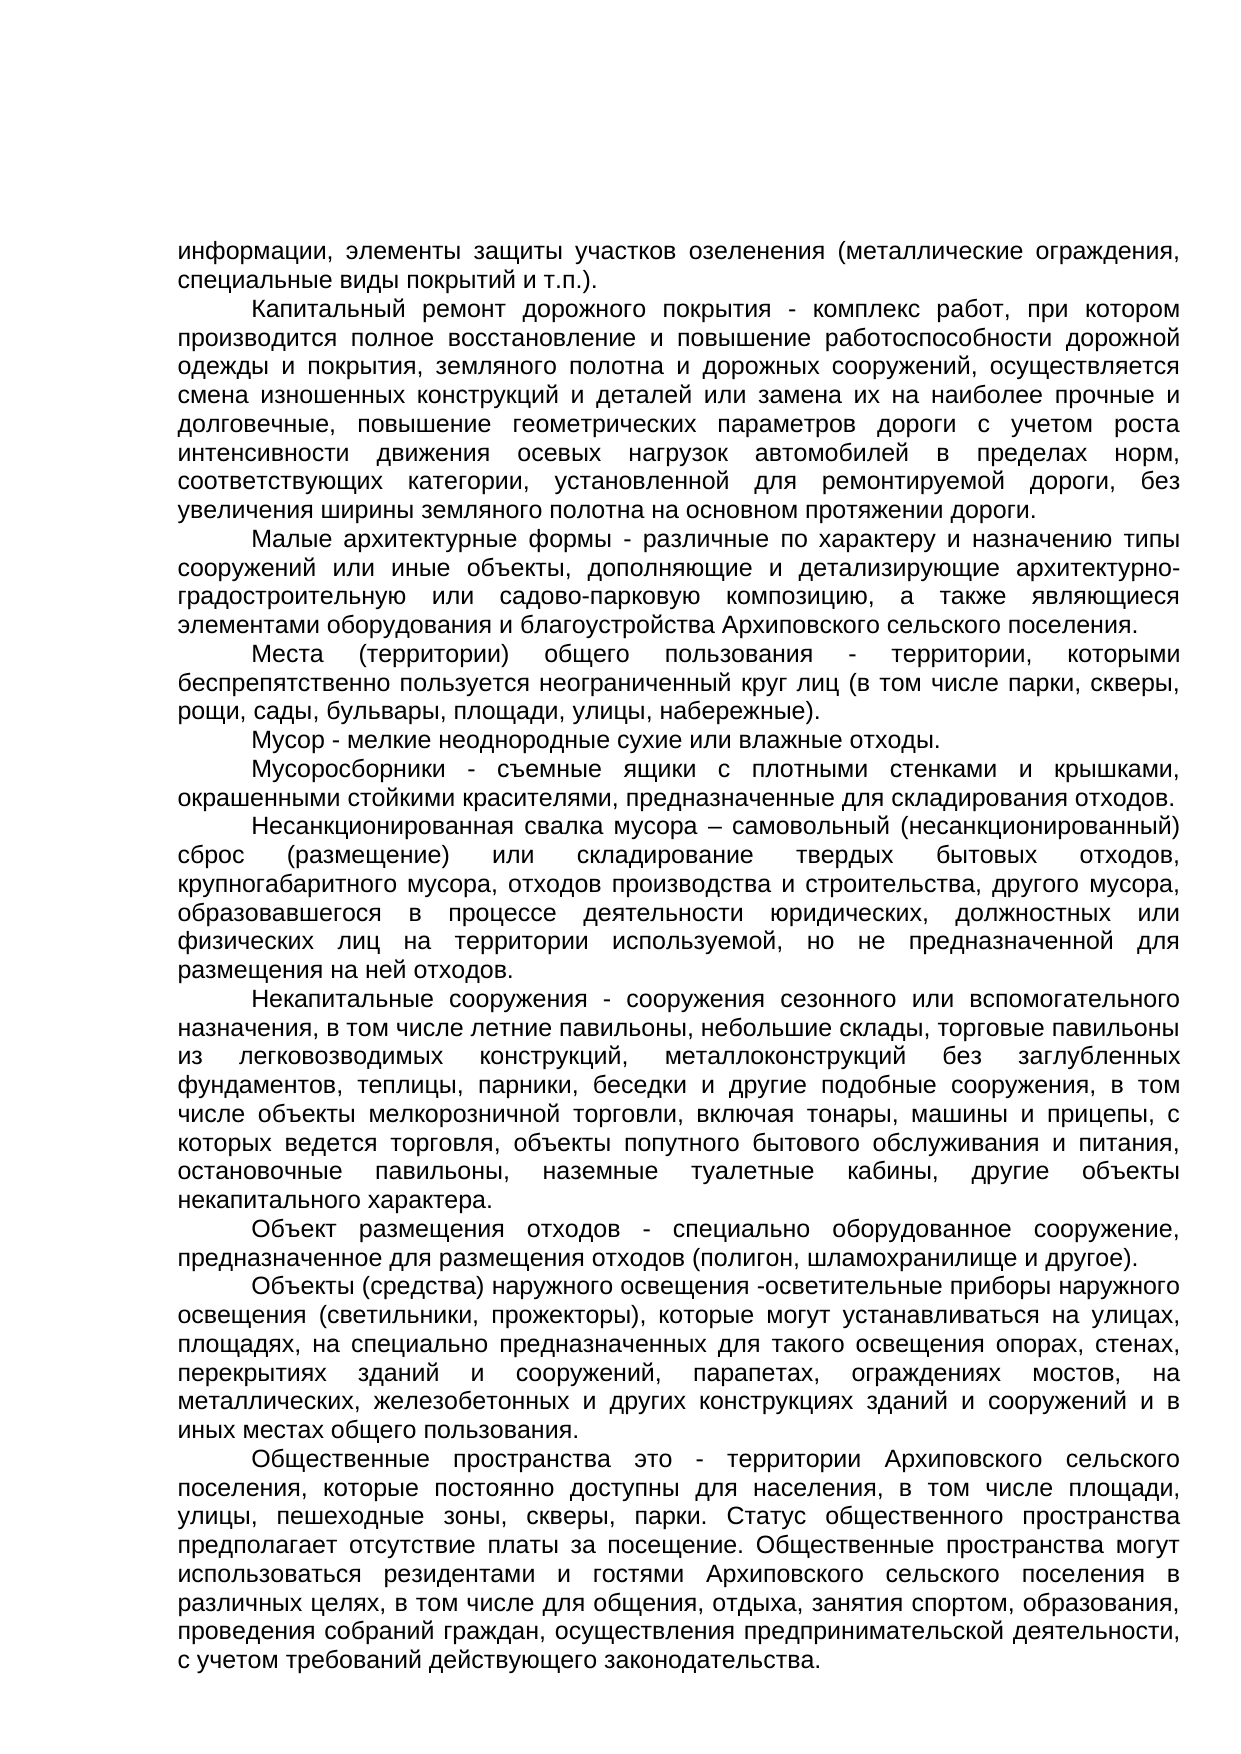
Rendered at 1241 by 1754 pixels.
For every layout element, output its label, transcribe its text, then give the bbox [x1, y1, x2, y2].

text Объект размещения отходов - специально оборудованное сооружение, предназначенное для размещения отходов (полигон, шламохранилище и другое). [177, 1214, 1181, 1271]
text Капитальный ремонт дорожного покрытия - комплекс работ, при котором производится полное восстановление и повышение работоспособности дорожной одежды и покрытия, земляного полотна и дорожных сооружений, осуществляется смена изношенных конструкций и деталей или замена их на наиболее прочные и долговечные, повышение геометрических параметров дороги с учетом роста интенсивности движения осевых нагрузок автомобилей в пределах норм, соответствующих категории, установленной для ремонтируемой дороги, без увеличения ширины земляного полотна на основном протяжении дороги. [177, 294, 1181, 524]
text Мусор - мелкие неоднородные сухие или влажные отходы. [177, 725, 1181, 754]
text Общественные пространства это - территории Архиповского сельского поселения, которые постоянно доступны для населения, в том числе площади, улицы, пешеходные зоны, скверы, парки. Статус общественного пространства предполагает отсутствие платы за посещение. Общественные пространства могут использоваться резидентами и гостями Архиповского сельского поселения в различных целях, в том числе для общения, отдыха, занятия спортом, образования, проведения собраний граждан, осуществления предпринимательской деятельности, с учетом требований действующего законодательства. [177, 1444, 1181, 1674]
text Объекты (средства) наружного освещения -осветительные приборы наружного освещения (светильники, прожекторы), которые могут устанавливаться на улицах, площадях, на специально предназначенных для такого освещения опорах, стенах, перекрытиях зданий и сооружений, парапетах, ограждениях мостов, на металлических, железобетонных и других конструкциях зданий и сооружений и в иных местах общего пользования. [177, 1271, 1181, 1444]
text Места (территории) общего пользования - территории, которыми беспрепятственно пользуется неограниченный круг лиц (в том числе парки, скверы, рощи, сады, бульвары, площади, улицы, набережные). [177, 639, 1181, 725]
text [177, 236, 1181, 294]
text Мусоросборники - съемные ящики с плотными стенками и крышками, окрашенными стойкими красителями, предназначенные для складирования отходов. [177, 754, 1181, 811]
text Несанкционированная свалка мусора – самовольный (несанкционированный) сброс (размещение) или складирование твердых бытовых отходов, крупногабаритного мусора, отходов производства и строительства, другого мусора, образовавшегося в процессе деятельности юридических, должностных или физических лиц на территории используемой, но не предназначенной для размещения на ней отходов. [177, 811, 1181, 984]
text Малые архитектурные формы - различные по характеру и назначению типы сооружений или иные объекты, дополняющие и детализирующие архитектурно-градостроительную или садово-парковую композицию, а также являющиеся элементами оборудования и благоустройства Архиповского сельского поселения. [177, 524, 1181, 639]
text Некапитальные сооружения - сооружения сезонного или вспомогательного назначения, в том числе летние павильоны, небольшие склады, торговые павильоны из легковозводимых конструкций, металлоконструкций без заглубленных фундаментов, теплицы, парники, беседки и другие подобные сооружения, в том числе объекты мелкорозничной торговли, включая тонары, машины и прицепы, с которых ведется торговля, объекты попутного бытового обслуживания и питания, остановочные павильоны, наземные туалетные кабины, другие объекты некапитального характера. [177, 984, 1181, 1214]
